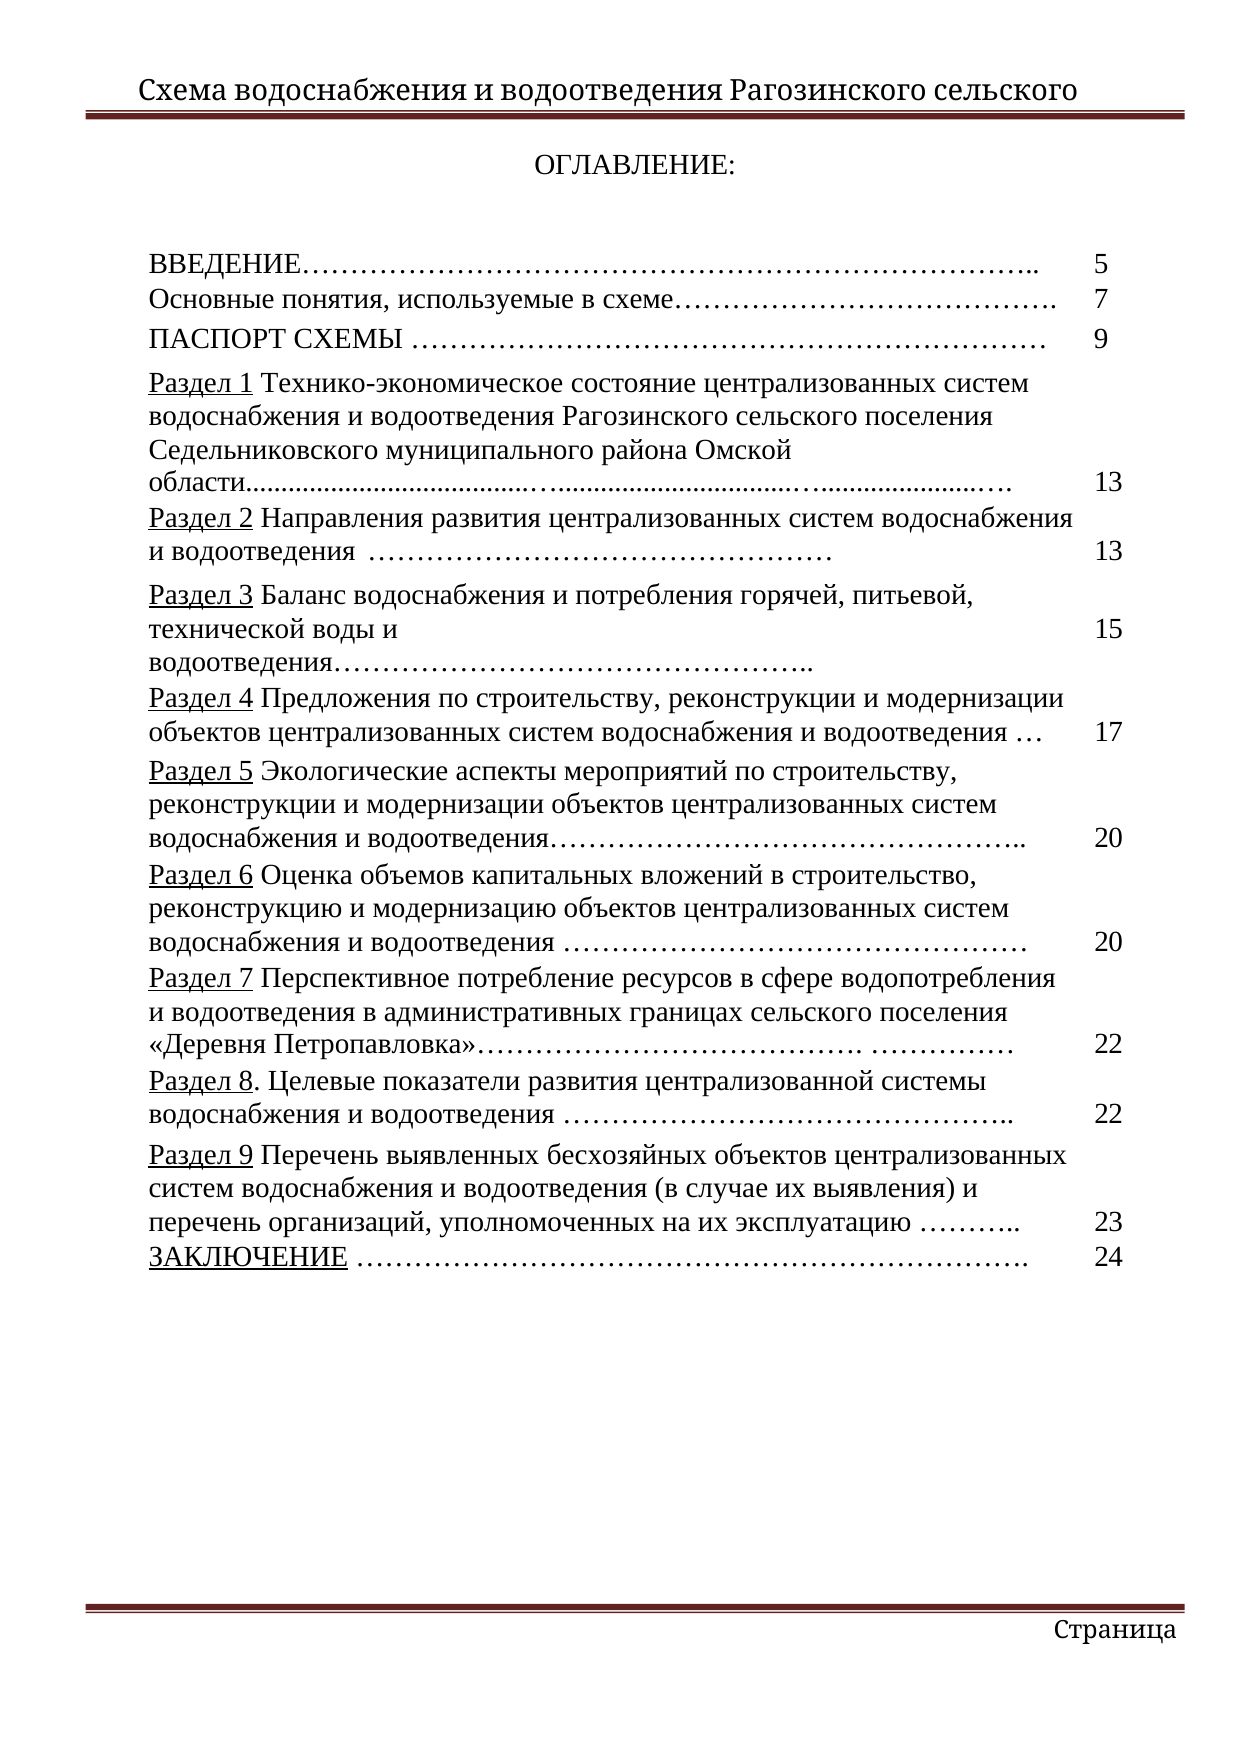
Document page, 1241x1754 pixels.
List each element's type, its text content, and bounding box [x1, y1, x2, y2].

table_header 5 [1082, 249, 1128, 282]
table_cell Раздел 6 Оценка объемов капитальных вложений в строительство, реконструкцию и модернизацию объектов централизованных систем водоснабжения и водоотведения ………………………………………… [143, 856, 1082, 960]
table_cell 22 [1082, 1063, 1128, 1134]
table_cell 9 [1082, 319, 1128, 360]
table_cell Раздел 7 Перспективное потребление ресурсов в сфере водопотребления и водоотведения в административных границах сельского поселения «Деревня Петропавловка»…………………………………. …………… [143, 960, 1082, 1062]
table_cell 15 [1082, 572, 1128, 678]
table_cell 17 [1082, 678, 1128, 751]
table_cell Раздел 2 Направления развития централизованных систем водоснабжения и водоотведения ………………………………………… [143, 500, 1082, 572]
table_cell Раздел 4 Предложения по строительству, реконструкции и модернизации объектов централизованных систем водоснабжения и водоотведения … [143, 678, 1082, 751]
table_cell 13 [1082, 500, 1128, 572]
table_cell Раздел 5 Экологические аспекты мероприятий по строительству, реконструкции и модернизации объектов централизованных систем водоснабжения и водоотведения………………………………………….. [143, 751, 1082, 856]
table_cell 7 [1082, 282, 1128, 318]
table_cell ПАСПОРТ СХЕМЫ ………………………………………………………… [143, 319, 1082, 360]
table_cell 23 [1082, 1134, 1128, 1240]
table_cell ЗАКЛЮЧЕНИЕ ……………………………………………………………. [143, 1240, 1082, 1275]
table_cell 13 [1082, 360, 1128, 500]
table_cell Основные понятия, используемые в схеме…………………………………. [143, 282, 1082, 318]
table_cell 20 [1082, 856, 1128, 960]
table_cell Раздел 3 Баланс водоснабжения и потребления горячей, питьевой, технической воды и водоотведения………………………………………….. [143, 572, 1082, 678]
text ОГЛАВЛЕНИЕ: [76, 147, 1195, 180]
table_cell Раздел 1 Технико-экономическое состояние централизованных систем водоснабжения и водоотведения Рагозинского сельского поселения Седельниковского муниципального района Омской области........................................….................................…......................…. [143, 360, 1082, 500]
table_cell 24 [1082, 1240, 1128, 1275]
table_cell 22 [1082, 960, 1128, 1062]
table_cell Раздел 9 Перечень выявленных бесхозяйных объектов централизованных систем водоснабжения и водоотведения (в случае их выявления) и перечень организаций, уполномоченных на их эксплуатацию ……….. [143, 1134, 1082, 1240]
table_header ВВЕДЕНИЕ………………………………………………………………….. [143, 249, 1082, 282]
table_cell 20 [1082, 751, 1128, 856]
table_cell Раздел 8. Целевые показатели развития централизованной системы водоснабжения и водоотведения ……………………………………….. [143, 1063, 1082, 1134]
